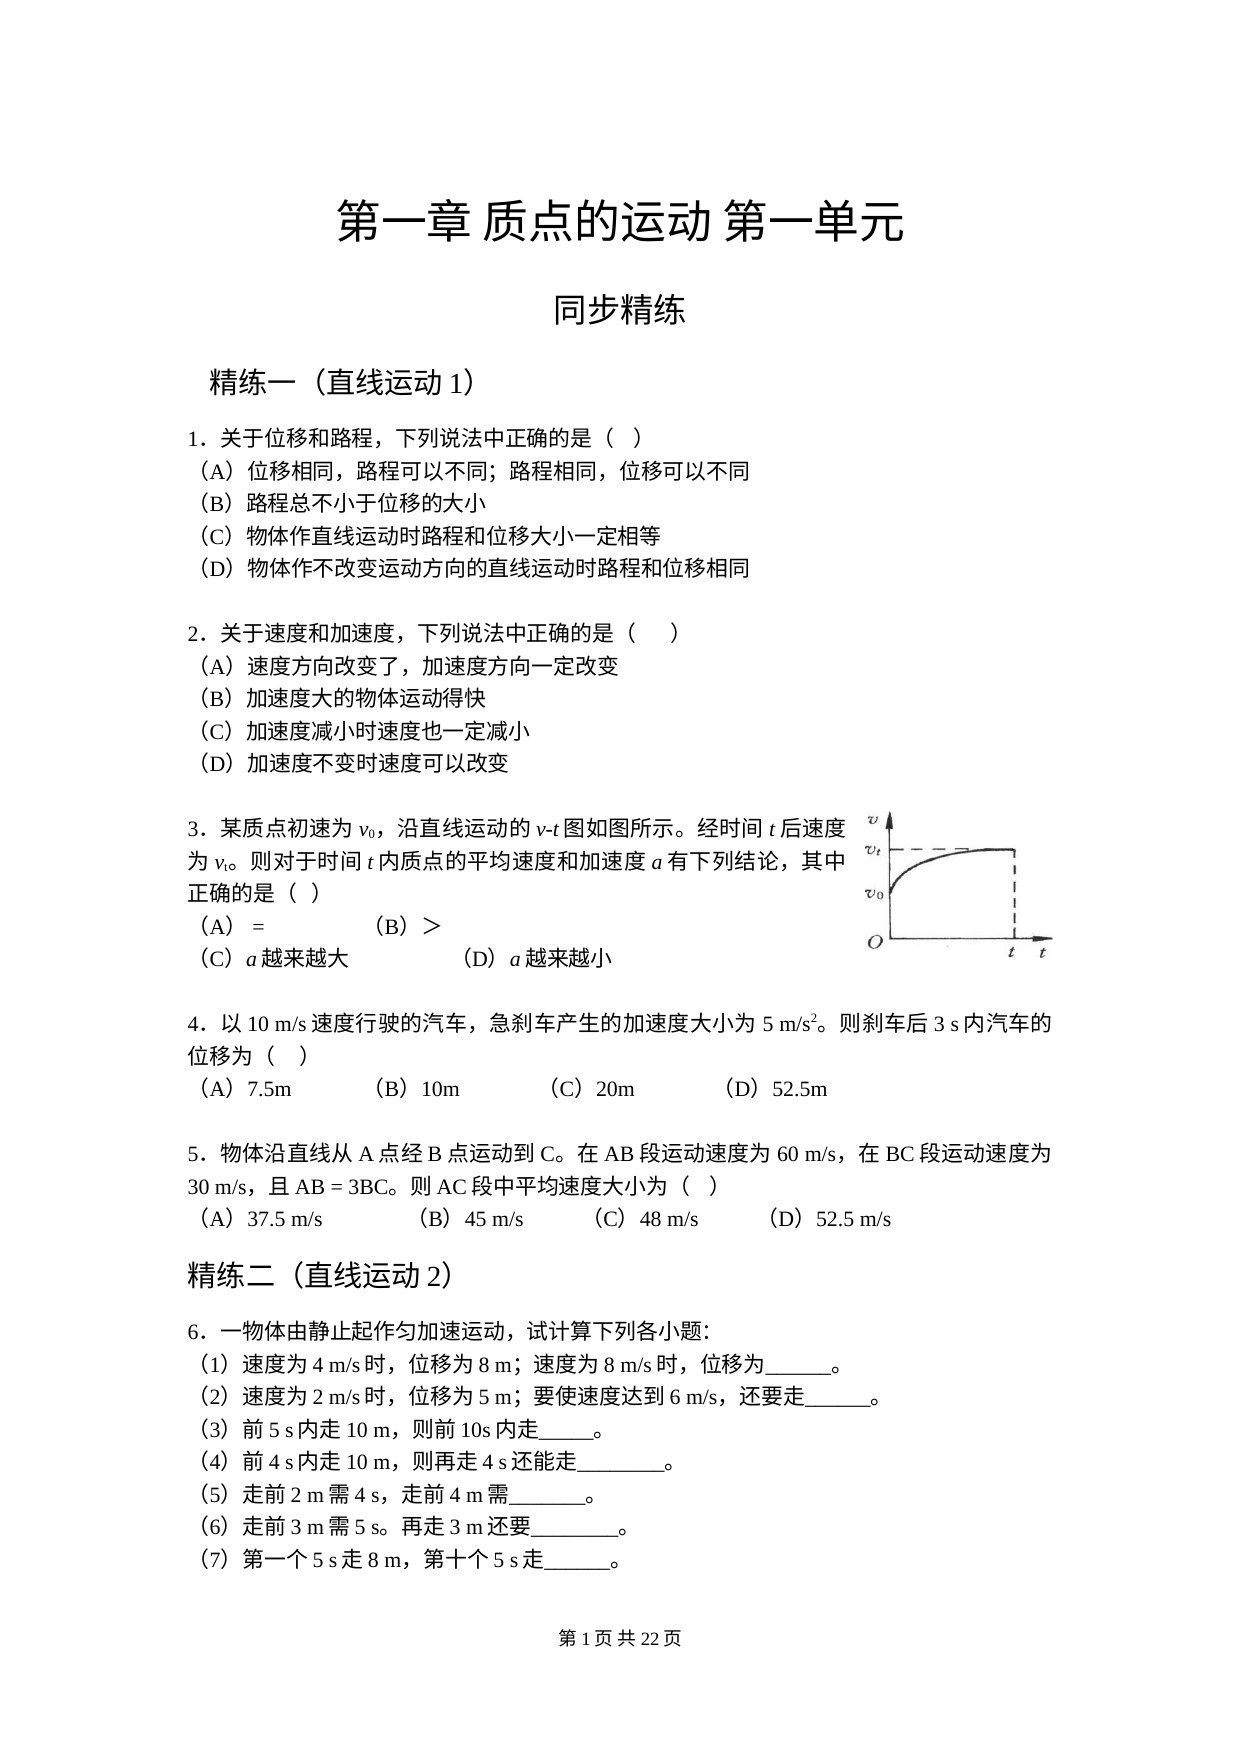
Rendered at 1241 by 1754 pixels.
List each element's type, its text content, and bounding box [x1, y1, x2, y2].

text （6）走前3 m需5 s。再走3 m还要________。 [187, 1509, 1053, 1541]
list 以10 m/s速度行驶的汽车，急刹车产生的加速度大小为5 m/s2。则刹车后3 s内汽车的位移为（ ） [187, 1006, 1053, 1071]
subtitle 同步精练 [187, 275, 1053, 340]
subtitle 精练一（直线运动1） [187, 348, 1053, 413]
picture [865, 811, 1053, 958]
text （4）前4 s内走10 m，则再走4 s还能走________。 [187, 1444, 1053, 1476]
list 物体沿直线从A点经B点运动到C。在AB段运动速度为60 m/s，在BC段运动速度为30 m/s，且AB = 3BC。则AC段中平均速度大小为（ ） [187, 1136, 1053, 1201]
subtitle 精练二（直线运动2） [187, 1241, 1053, 1306]
text （C）物体作直线运动时路程和位移大小一定相等 [187, 518, 1053, 551]
text （A） （B） （C） （D） [187, 1071, 1053, 1103]
text （3）前5 s内走10 m，则前10s内走_____。 [187, 1411, 1053, 1444]
text （A）位移相同，路程可以不同；路程相同，位移可以不同 [187, 453, 1053, 486]
text （C）加速度减小时速度也一定减小 [187, 713, 1053, 746]
text （D）物体作不改变运动方向的直线运动时路程和位移相同 [187, 551, 1053, 583]
text （C）a越来越大 （D）a越来越小 [187, 941, 1053, 973]
list 一物体由静止起作匀加速运动，试计算下列各小题： [187, 1314, 1053, 1346]
list 关于速度和加速度，下列说法中正确的是（ ） [187, 616, 1053, 648]
text （2）速度为2 m/s时，位移为5 m；要使速度达到6 m/s，还要走______。 [187, 1379, 1053, 1411]
text （B）路程总不小于位移的大小 [187, 486, 1053, 518]
text （A）速度方向改变了，加速度方向一定改变 [187, 648, 1053, 681]
text （A） = （B）＞ [187, 908, 865, 941]
list 关于位移和路程，下列说法中正确的是（ ） [187, 421, 1053, 453]
text （1）速度为4 m/s时，位移为8 m；速度为8 m/s时，位移为______。 [187, 1346, 1053, 1379]
text （A）37.5 m/s （B）45 m/s （C）48 m/s （D）52.5 m/s [187, 1201, 1053, 1233]
text （5）走前2 m需4 s，走前4 m需_______。 [187, 1476, 1053, 1509]
text （7）第一个5 s走8 m，第十个5 s走______。 [187, 1541, 1053, 1574]
text （D）加速度不变时速度可以改变 [187, 746, 1053, 778]
subtitle 第一章 质点的运动 第一单元 [187, 170, 1053, 267]
text （B）加速度大的物体运动得快 [187, 681, 1053, 713]
list 某质点初速为v0，沿直线运动的v-t图如图所示。经时间t后速度为vt。则对于时间t内质点的平均速度和加速度a有下列结论，其中正确的是（ ） [187, 811, 865, 908]
